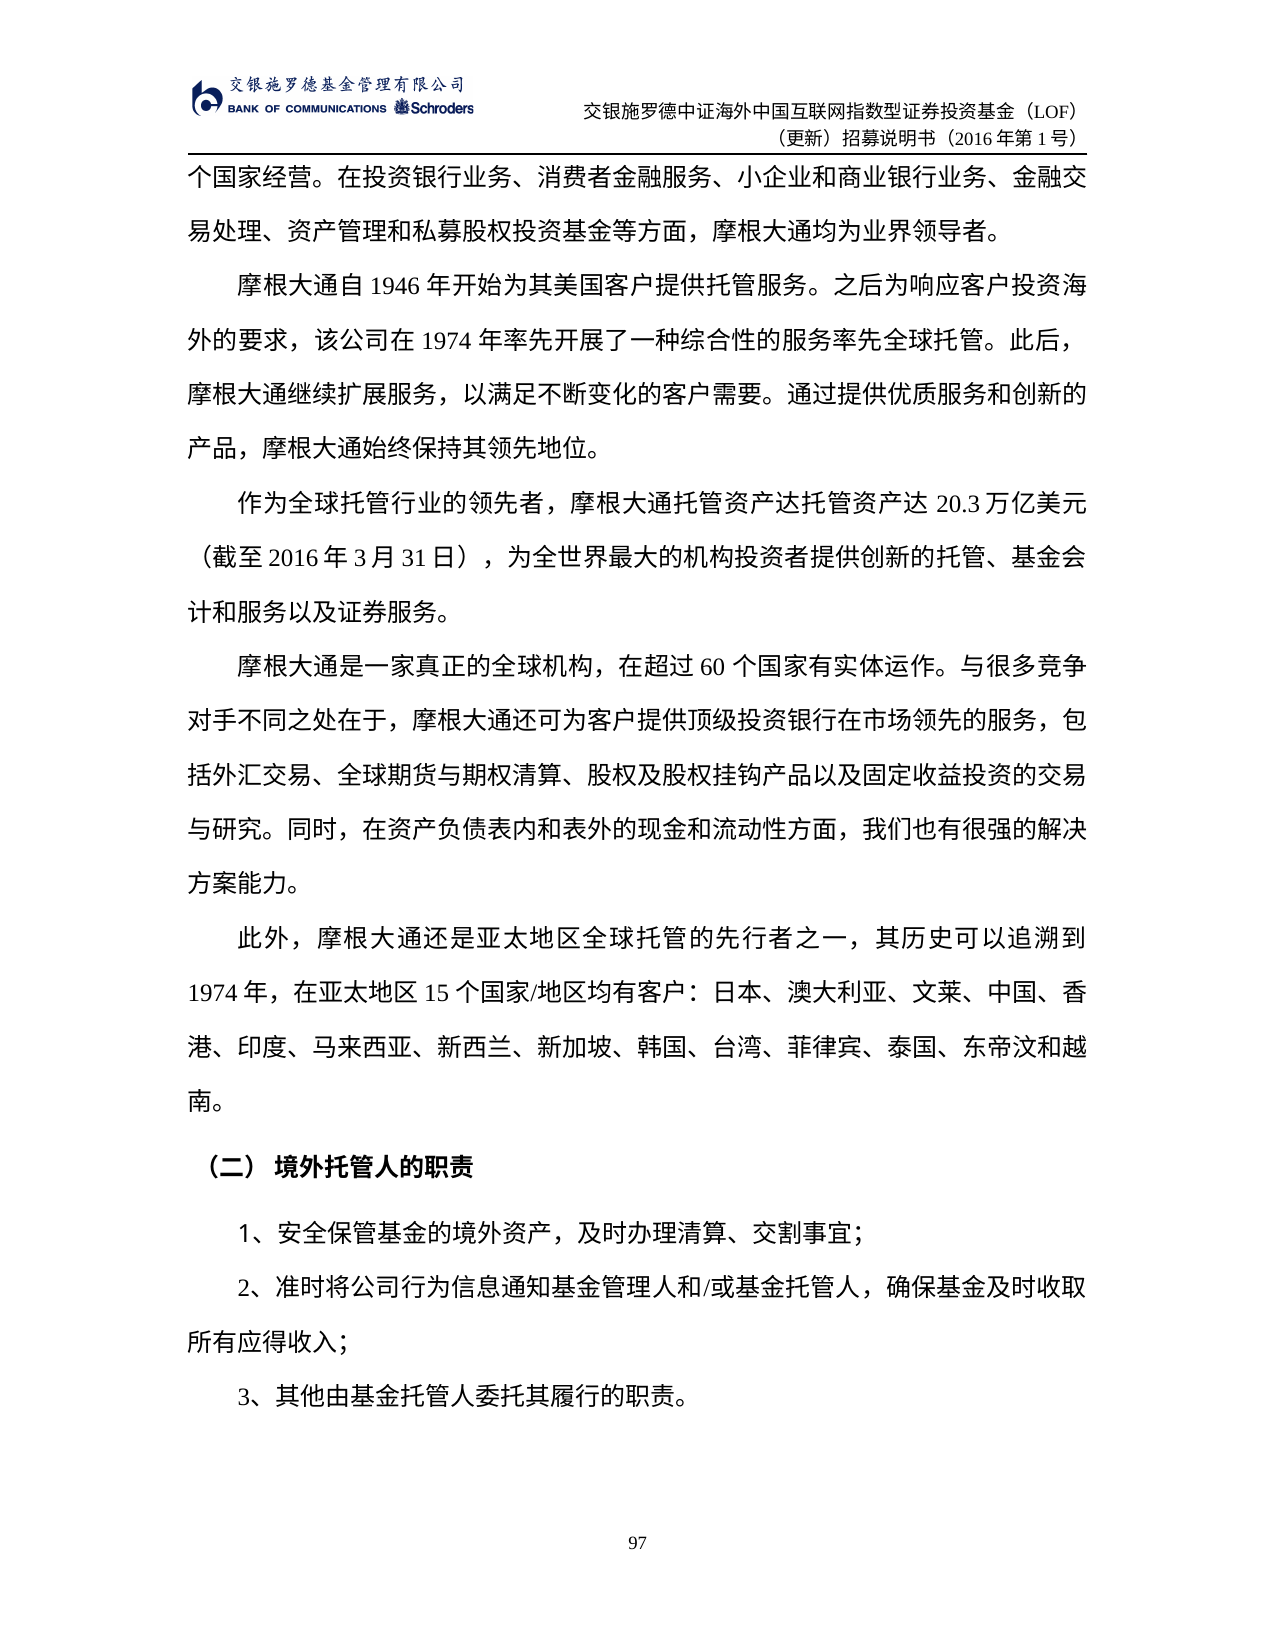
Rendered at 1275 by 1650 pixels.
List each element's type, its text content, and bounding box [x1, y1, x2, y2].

text 此外，摩根大通还是亚太地区全球托管的先行者之一，其历史可以追溯到1974 年，在亚太地区15 个国家/地区均有客户：日本、澳大利亚、文莱、中国、香港、印度、马来西亚、新西兰、新加坡、韩国、台湾、菲律宾、泰国、东帝汶和越南。 [187, 918, 1087, 1118]
text （二） 境外托管人的职责 [187, 1136, 1087, 1195]
text 作为全球托管行业的领先者，摩根大通托管资产达托管资产达20.3万亿美元（截至2016年3月31日），为全世界最大的机构投资者提供创新的托管、基金会计和服务以及证券服务。 [187, 483, 1087, 628]
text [187, 157, 1087, 248]
text 2、准时将公司行为信息通知基金管理人和/或基金托管人，确保基金及时收取所有应得收入； [187, 1268, 1087, 1358]
text 摩根大通是一家真正的全球机构，在超过60 个国家有实体运作。与很多竞争对手不同之处在于，摩根大通还可为客户提供顶级投资银行在市场领先的服务，包括外汇交易、全球期货与期权清算、股权及股权挂钩产品以及固定收益投资的交易与研究。同时，在资产负债表内和表外的现金和流动性方面，我们也有很强的解决方案能力。 [187, 646, 1087, 900]
text 摩根大通自1946 年开始为其美国客户提供托管服务。之后为响应客户投资海外的要求，该公司在1974 年率先开展了一种综合性的服务率先全球托管。此后，摩根大通继续扩展服务，以满足不断变化的客户需要。通过提供优质服务和创新的产品，摩根大通始终保持其领先地位。 [187, 266, 1087, 465]
text 3、其他由基金托管人委托其履行的职责。 [187, 1377, 1087, 1413]
text 1、安全保管基金的境外资产，及时办理清算、交割事宜； [187, 1213, 1087, 1250]
picture [192, 76, 474, 116]
